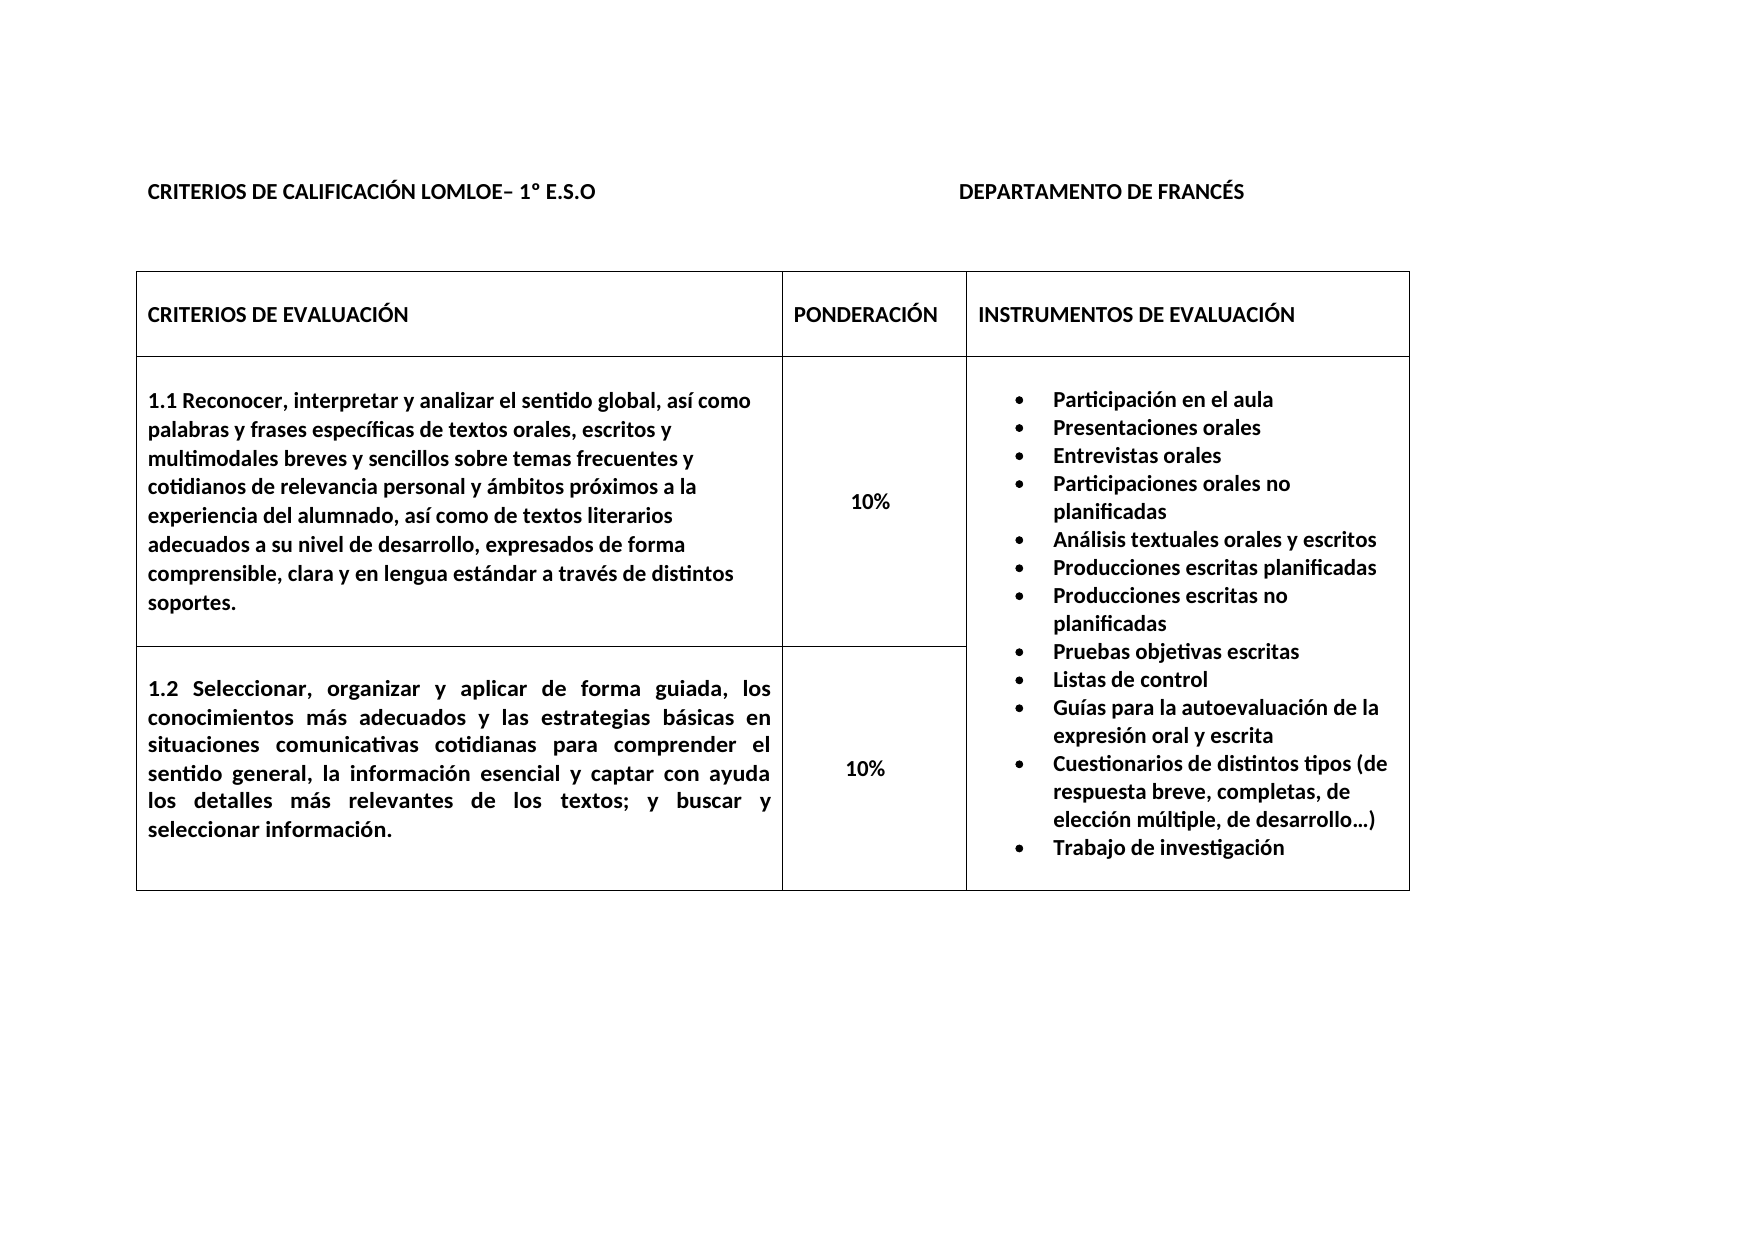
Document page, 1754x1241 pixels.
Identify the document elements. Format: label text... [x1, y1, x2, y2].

table_cell 10% [783, 647, 966, 889]
table_header PONDERACIÓN [783, 272, 966, 356]
table_cell 10% [783, 357, 966, 646]
table_cell 1.2 Seleccionar, organizar y aplicar de forma guiada, los conocimientos más adecuados y las estrategias básicas en situaciones comunicativas cotidianas para comprender el sentido general, la información esencial y captar con ayuda los detalles más relevantes de los textos; y buscar y seleccionar información. [137, 647, 782, 889]
table_cell 1.1 Reconocer, interpretar y analizar el sentido global, así como palabras y frases específicas de textos orales, escritos y multimodales breves y sencillos sobre temas frecuentes y cotidianos de relevancia personal y ámbitos próximos a la experiencia del alumnado, así como de textos literarios adecuados a su nivel de desarrollo, expresados de forma comprensible, clara y en lengua estándar a través de distintos soportes. [137, 357, 782, 646]
text CRITERIOS DE CALIFICACIÓN LOMLOE– 1º E.S.O DEPARTAMENTO DE FRANCÉS [148, 177, 1606, 205]
table_header INSTRUMENTOS DE EVALUACIÓN [967, 272, 1409, 356]
table_header CRITERIOS DE EVALUACIÓN [137, 272, 782, 356]
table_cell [967, 357, 1409, 889]
